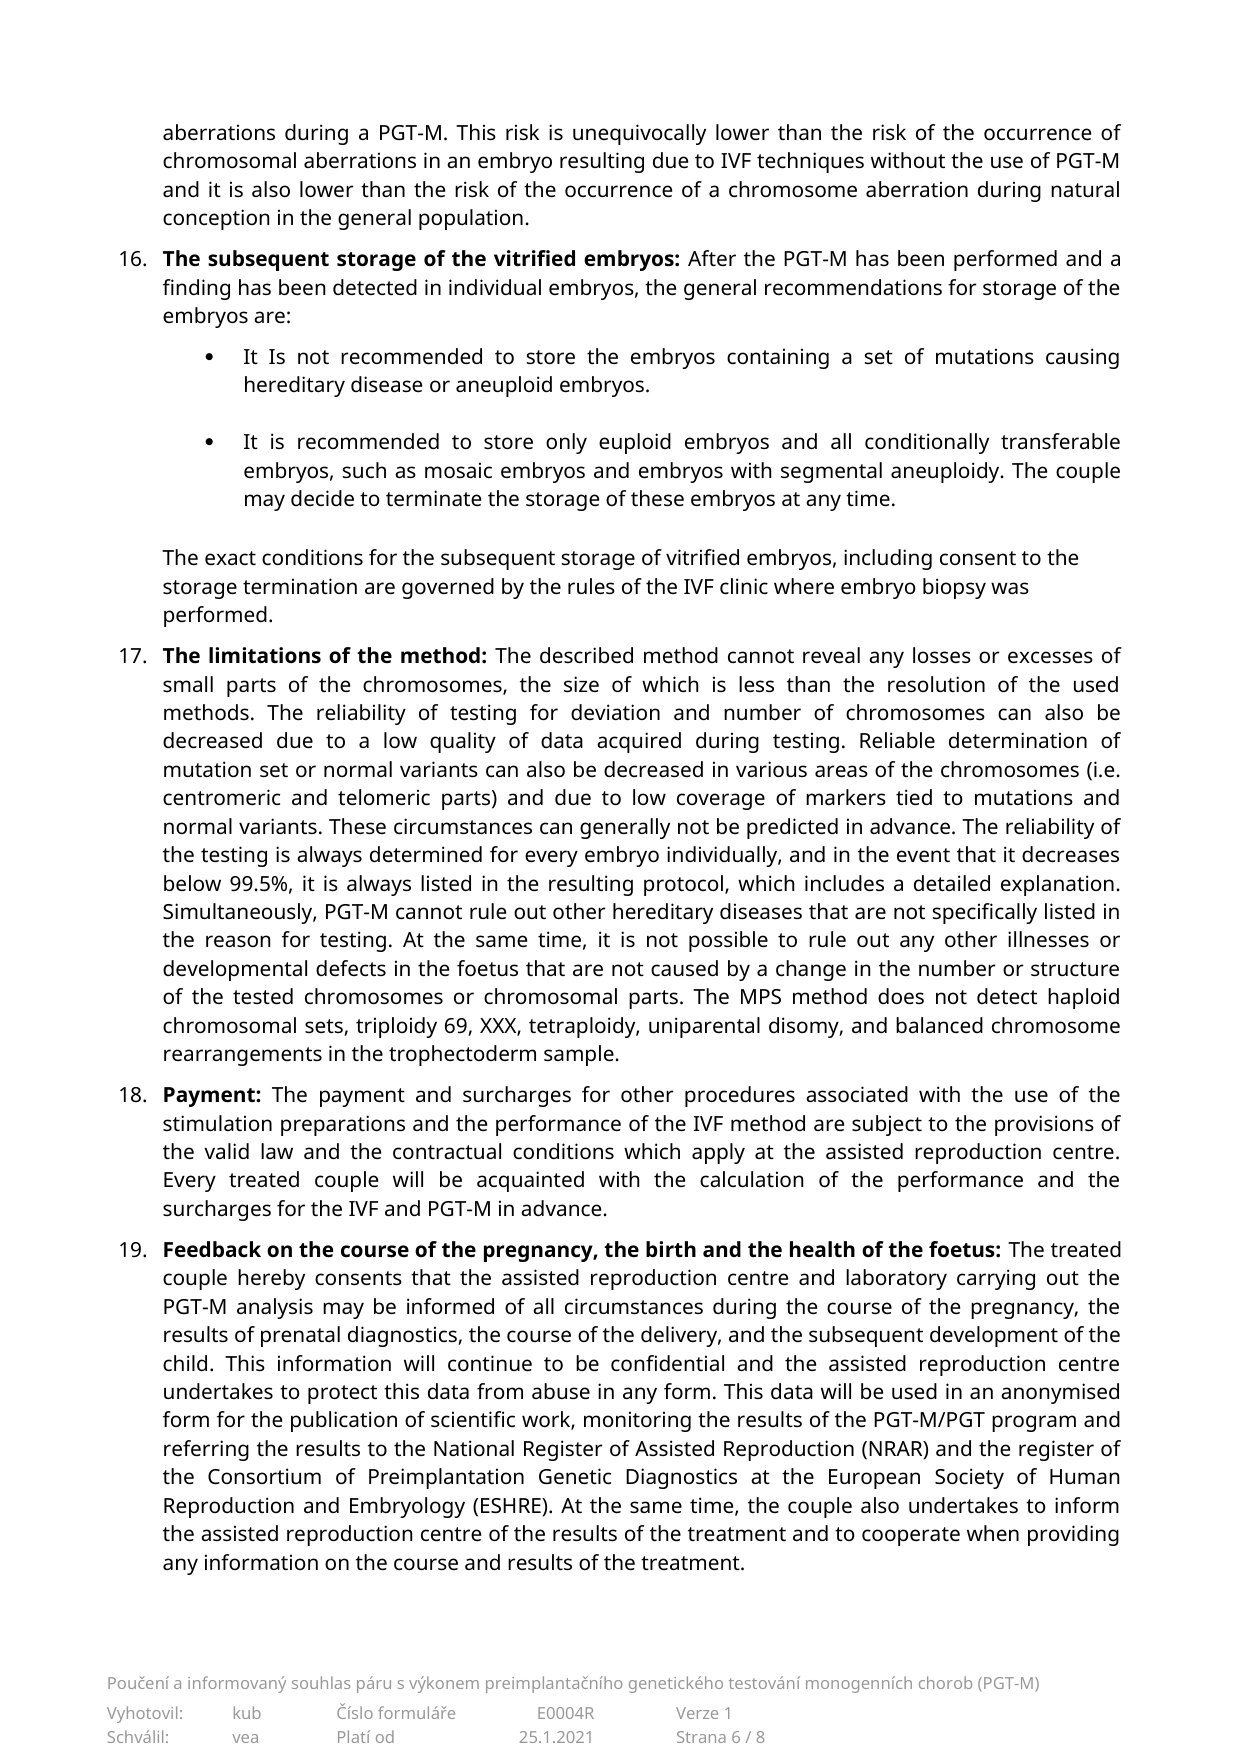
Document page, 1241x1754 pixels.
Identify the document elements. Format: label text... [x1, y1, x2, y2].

list The limitations of the method: The described method cannot reveal any losses or excesses of small parts of the chromosomes, the size of which is less than the resolution of the used methods. The reliability of testing for deviation and number of chromosomes can also be decreased due to a low quality of data acquired during testing. Reliable determination of mutation set or normal variants can also be decreased in various areas of the chromosomes (i.e. centromeric and telomeric parts) and due to low coverage of markers tied to mutations and normal variants. These circumstances can generally not be predicted in advance. The reliability of the testing is always determined for every embryo individually, and in the event that it decreases below 99.5%, it is always listed in the resulting protocol, which includes a detailed explanation. Simultaneously, PGT-M cannot rule out other hereditary diseases that are not specifically listed in the reason for testing. At the same time, it is not possible to rule out any other illnesses or developmental defects in the foetus that are not caused by a change in the number or structure of the tested chromosomes or chromosomal parts. The MPS method does not detect haploid chromosomal sets, triploidy 69, XXX, tetraploidy, uniparental disomy, and balanced chromosome rearrangements in the trophectoderm sample. [118, 641, 1122, 1068]
list It is recommended to store only euploid embryos and all conditionally transferable embryos, such as mosaic embryos and embryos with segmental aneuploidy. The couple may decide to terminate the storage of these embryos at any time. [206, 427, 1122, 513]
list It Is not recommended to store the embryos containing a set of mutations causing hereditary disease or aneuploid embryos. [206, 342, 1122, 399]
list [118, 118, 1122, 232]
list Payment: The payment and surcharges for other procedures associated with the use of the stimulation preparations and the performance of the IVF method are subject to the provisions of the valid law and the contractual conditions which apply at the assisted reproduction centre. Every treated couple will be acquainted with the calculation of the performance and the surcharges for the IVF and PGT-M in advance. [118, 1080, 1122, 1222]
list Feedback on the course of the pregnancy, the birth and the health of the foetus: The treated couple hereby consents that the assisted reproduction centre and laboratory carrying out the PGT-M analysis may be informed of all circumstances during the course of the pregnancy, the results of prenatal diagnostics, the course of the delivery, and the subsequent development of the child. This information will continue to be confidential and the assisted reproduction centre undertakes to protect this data from abuse in any form. This data will be used in an anonymised form for the publication of scientific work, monitoring the results of the PGT-M/PGT program and referring the results to the National Register of Assisted Reproduction (NRAR) and the register of the Consortium of Preimplantation Genetic Diagnostics at the European Society of Human Reproduction and Embryology (ESHRE). At the same time, the couple also undertakes to inform the assisted reproduction centre of the results of the treatment and to cooperate when providing any information on the course and results of the treatment. [118, 1235, 1122, 1576]
text The exact conditions for the subsequent storage of vitrified embryos, including consent to the storage termination are governed by the rules of the IVF clinic where embryo biopsy was performed. [162, 543, 1122, 629]
list The subsequent storage of the vitrified embryos: After the PGT-M has been performed and a finding has been detected in individual embryos, the general recommendations for storage of the embryos are: [118, 244, 1122, 330]
